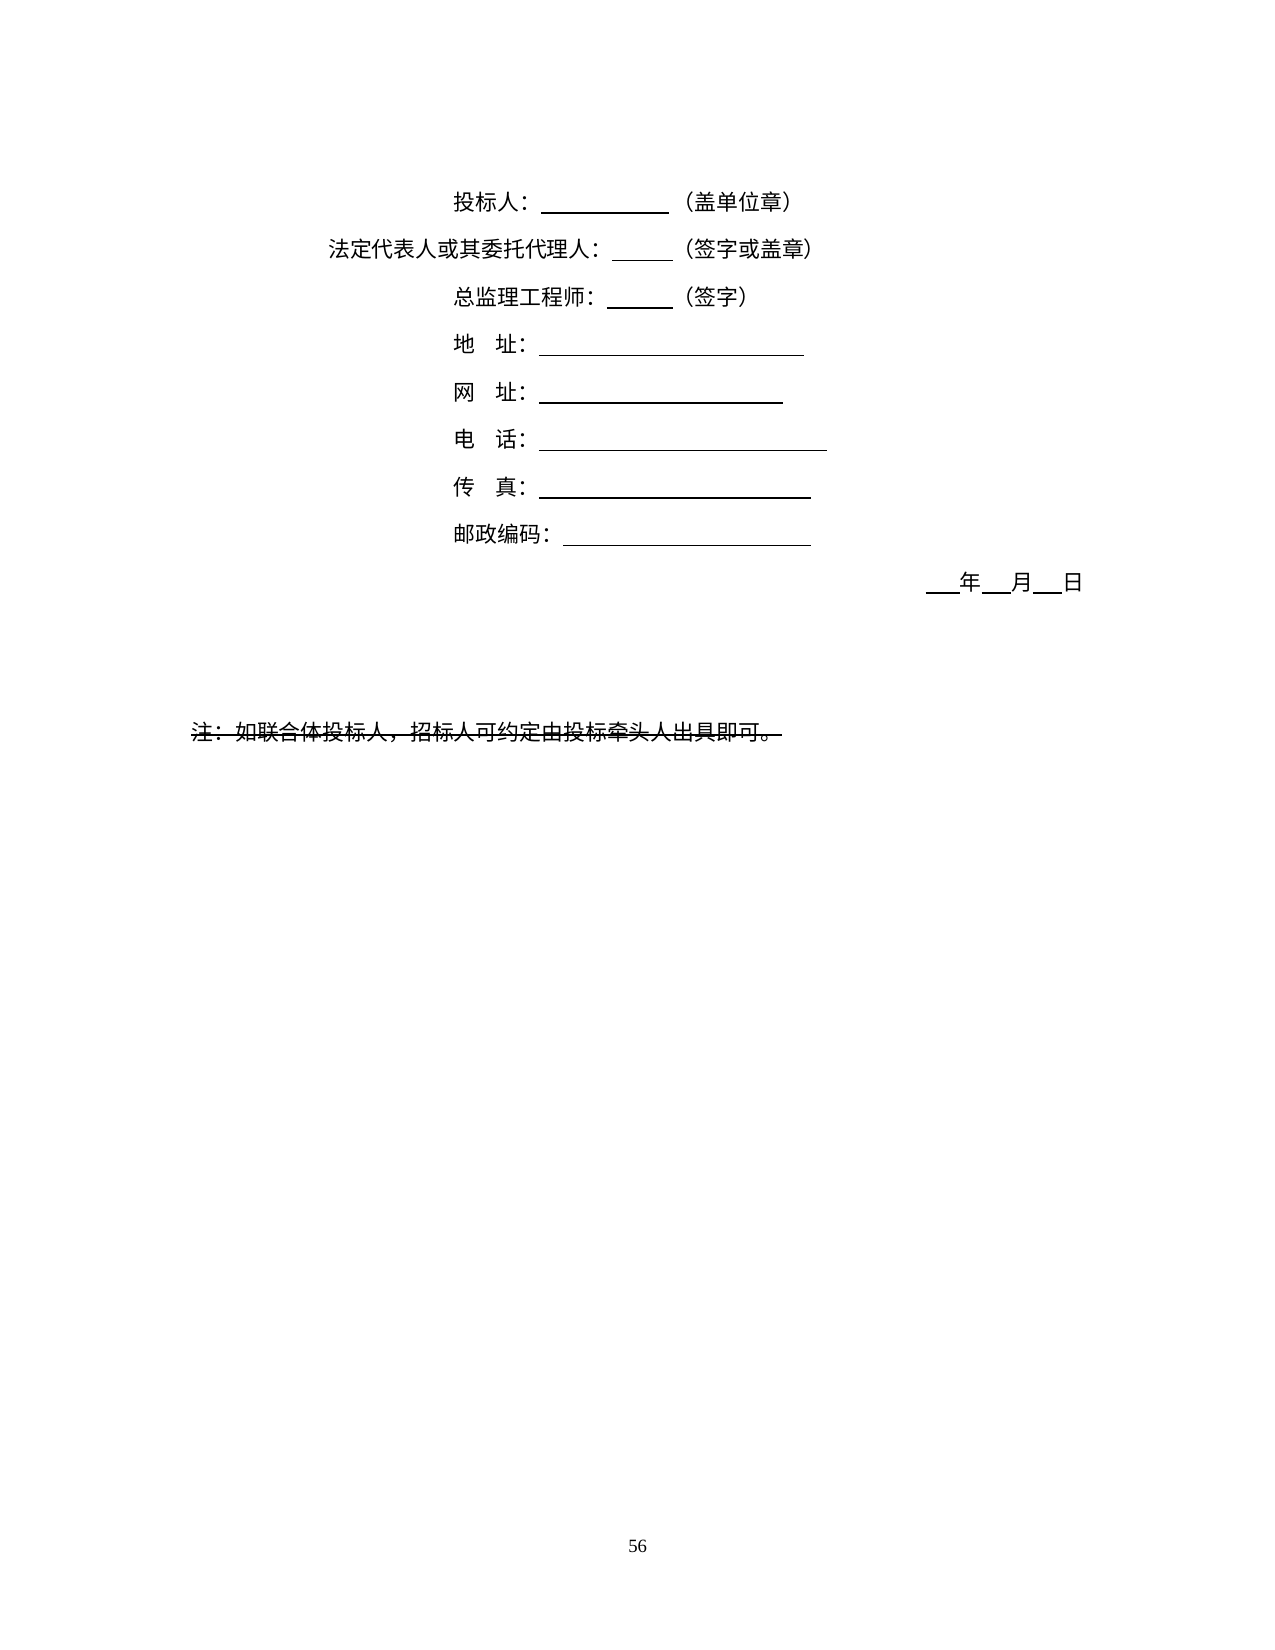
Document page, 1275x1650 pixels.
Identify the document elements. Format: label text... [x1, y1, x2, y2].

text 法定代表人或其委托代理人： （签字或盖章） [191, 232, 1084, 264]
text 投标人： （盖单位章） [191, 185, 1084, 217]
text 地 址： [191, 327, 1084, 359]
text 注：如联合体投标人，招标人可约定由投标牵头人出具即可。 [191, 704, 1084, 750]
text 传 真： [191, 470, 1084, 502]
text 邮政编码： [191, 517, 1084, 549]
text 电 话： [191, 422, 1084, 454]
text 网 址： [191, 375, 1084, 407]
text 总监理工程师： （签字） [191, 280, 1084, 312]
text 年 月 日 [191, 565, 1084, 597]
